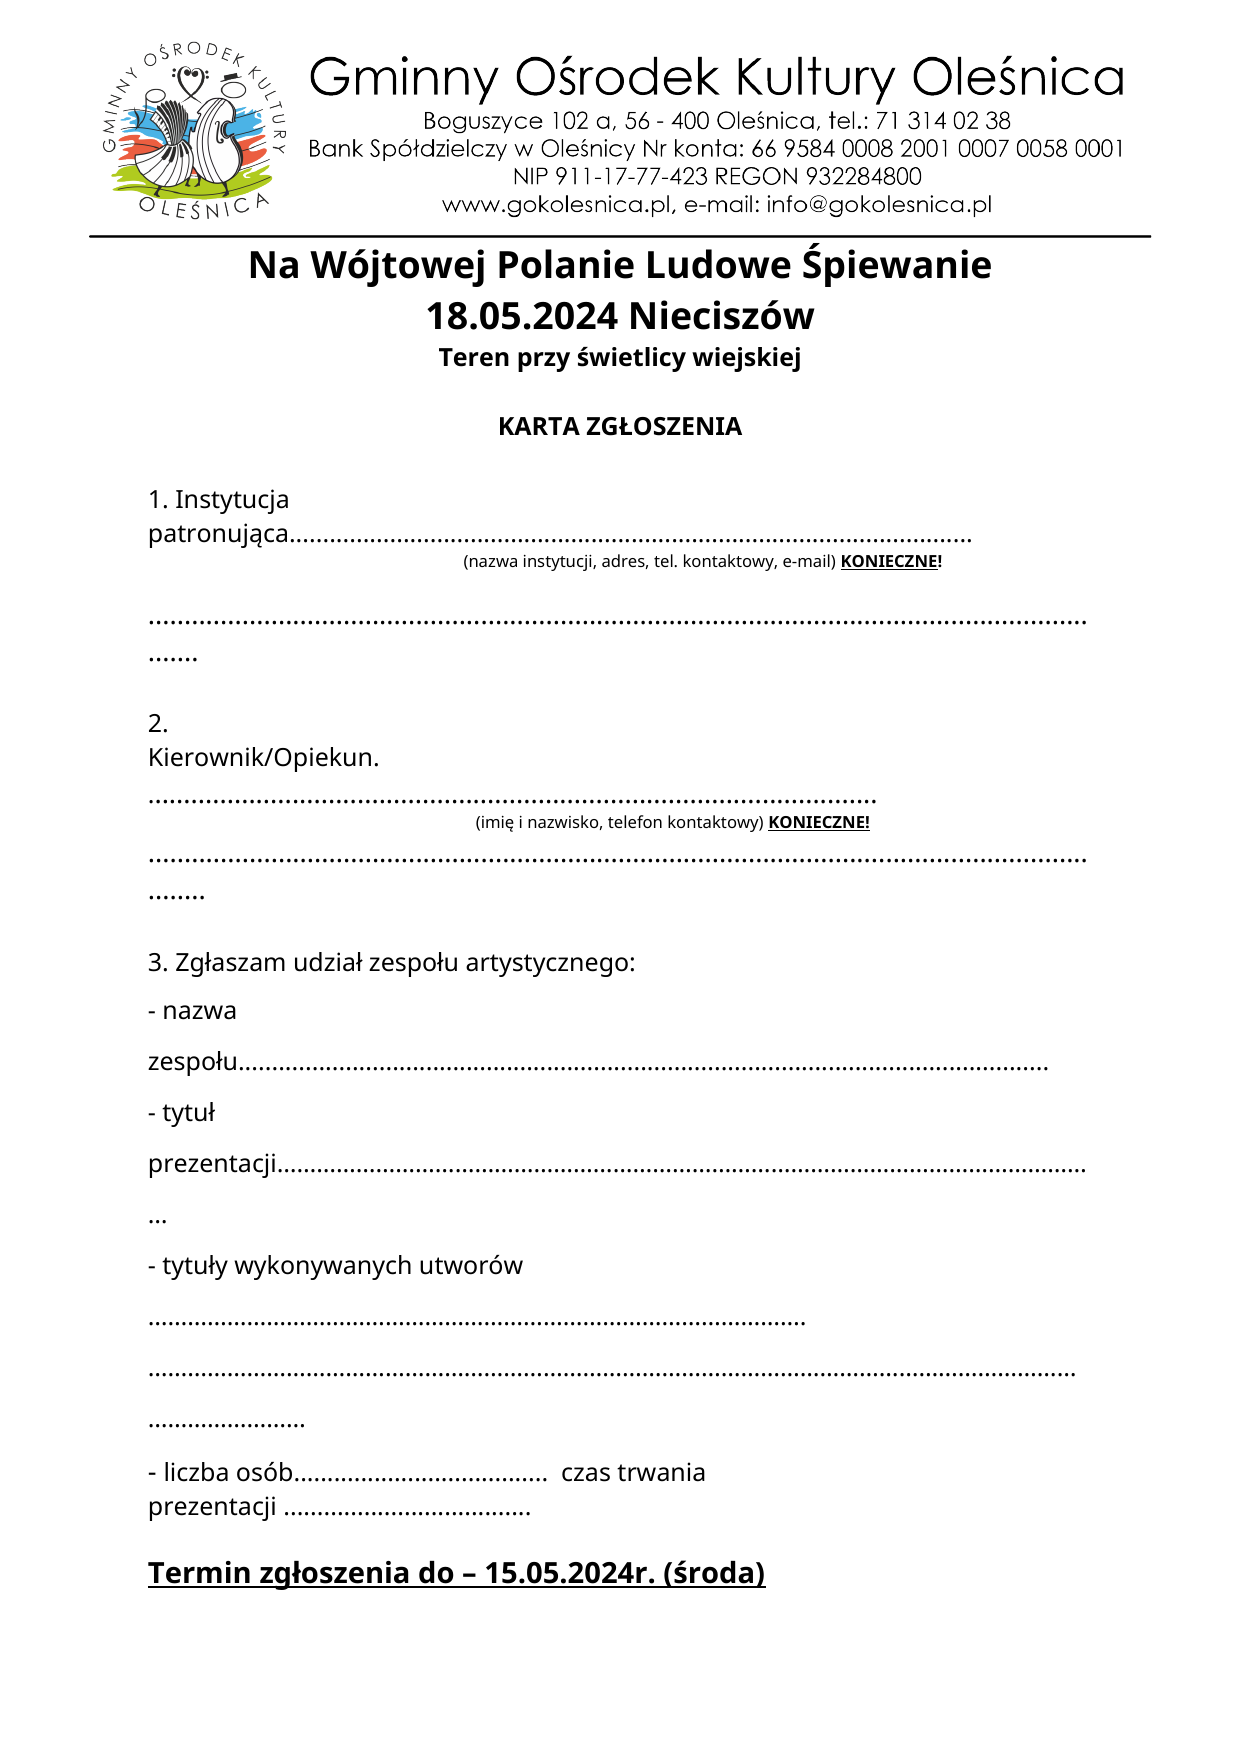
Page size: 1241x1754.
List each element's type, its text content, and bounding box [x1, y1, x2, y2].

text - liczba osób...................................... czas trwania prezentacji ..................................... [148, 1452, 1093, 1523]
text (imię i nazwisko, telefon kontaktowy) KONIECZNE! [148, 811, 1093, 834]
text - nazwa zespołu......................................................................................................................... [148, 993, 1093, 1078]
text .......................................................................................................................................... [148, 834, 1093, 907]
text ………………………………………………………………………………………………………………………………………………… [148, 1350, 1093, 1435]
text - tytuł prezentacji……………………………………………………………………………………………………………… [148, 1095, 1093, 1231]
subtitle 1. Instytucja patronująca...................................................................................................... [148, 482, 1093, 550]
subtitle Teren przy świetlicy wiejskiej [148, 340, 1093, 374]
text - tytuły wykonywanych utworów ………………………………………………………………………………………. [148, 1248, 1093, 1333]
subtitle 18.05.2024 Nieciszów [148, 289, 1093, 340]
picture [88, 35, 1152, 238]
text ......................................................................................................................................... [148, 595, 1093, 669]
text 3. Zgłaszam udział zespołu artystycznego: [148, 944, 1093, 978]
subtitle KARTA ZGŁOSZENIA [148, 408, 1093, 442]
subtitle Na Wójtowej Polanie Ludowe Śpiewanie [148, 148, 1093, 289]
subtitle (nazwa instytucji, adres, tel. kontaktowy, e-mail) KONIECZNE! [148, 550, 1093, 573]
text 2. Kierownik/Opiekun...................................................................................................... [148, 706, 1093, 811]
text Termin zgłoszenia do – 15.05.2024r. (środa) [148, 1553, 1093, 1592]
